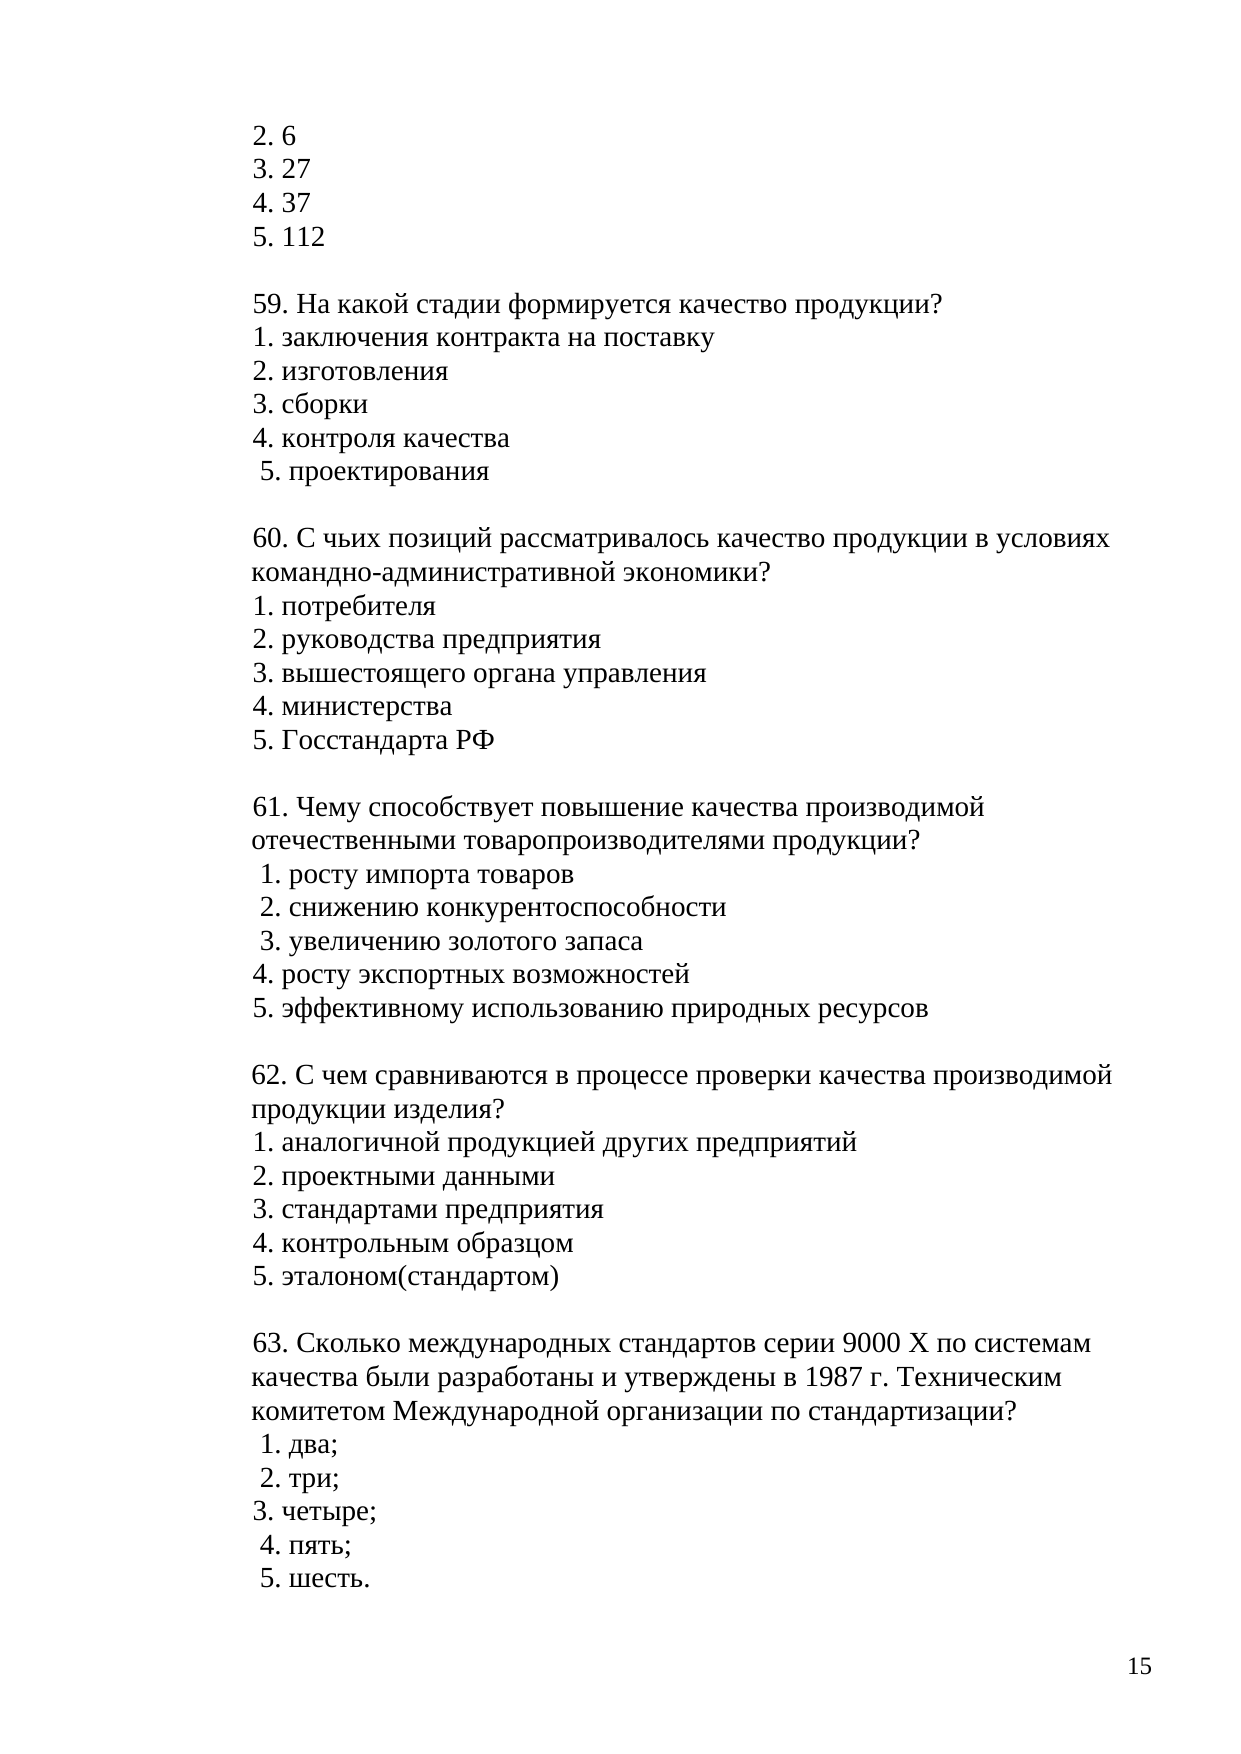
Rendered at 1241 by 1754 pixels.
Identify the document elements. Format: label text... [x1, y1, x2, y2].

text 1. заключения контракта на поставку [177, 319, 1152, 353]
text 63. Сколько международных стандартов серии 9000 X по системам качества были разработаны и утверждены в . Техническим комитетом Международной организации по стандартизации? [251, 1326, 1152, 1426]
text 2. руководства предприятия [177, 621, 1152, 655]
text 3. четыре; [177, 1493, 1152, 1527]
text 5. эффективному использованию природных ресурсов [177, 990, 1152, 1024]
text 5. 112 [177, 219, 1152, 252]
text 4. росту экспортных возможностей [177, 957, 1152, 990]
text 3. сборки [177, 386, 1152, 420]
text 5. Госстандарта РФ [177, 722, 1152, 755]
text 1. потребителя [177, 588, 1152, 621]
text 4. контроля качества [177, 420, 1152, 453]
text 2. снижению конкурентоспособности [177, 889, 1152, 923]
text 61. Чему способствует повышение качества производимой отечественными товаропроизводителями продукции? [251, 789, 1152, 856]
text 1. росту импорта товаров [177, 856, 1152, 889]
text 3. 27 [177, 152, 1152, 185]
text 4. пять; [177, 1527, 1152, 1560]
text 4. министерства [177, 688, 1152, 722]
text 60. С чьих позиций рассматривалось качество продукции в условиях командно-административной экономики? [251, 521, 1152, 588]
text 5. проектирования [177, 453, 1152, 487]
text 62. С чем сравниваются в процессе проверки качества производимой продукции изделия? [251, 1057, 1152, 1124]
text 4. контрольным образцом [177, 1225, 1152, 1258]
text 2. изготовления [177, 353, 1152, 386]
text 5. шесть. [177, 1560, 1152, 1594]
text 59. На какой стадии формируется качество продукции? [177, 286, 1152, 319]
text 2. три; [177, 1460, 1152, 1493]
text 5. эталоном(стандартом) [177, 1258, 1152, 1292]
text 2. проектными данными [177, 1158, 1152, 1191]
text 3. увеличению золотого запаса [177, 923, 1152, 957]
text 1. два; [177, 1426, 1152, 1460]
text 3. стандартами предприятия [177, 1191, 1152, 1225]
text 3. вышестоящего органа управления [177, 655, 1152, 688]
text 1. аналогичной продукцией других предприятий [177, 1124, 1152, 1158]
text 2. 6 [177, 118, 1152, 152]
text 4. 37 [177, 185, 1152, 219]
